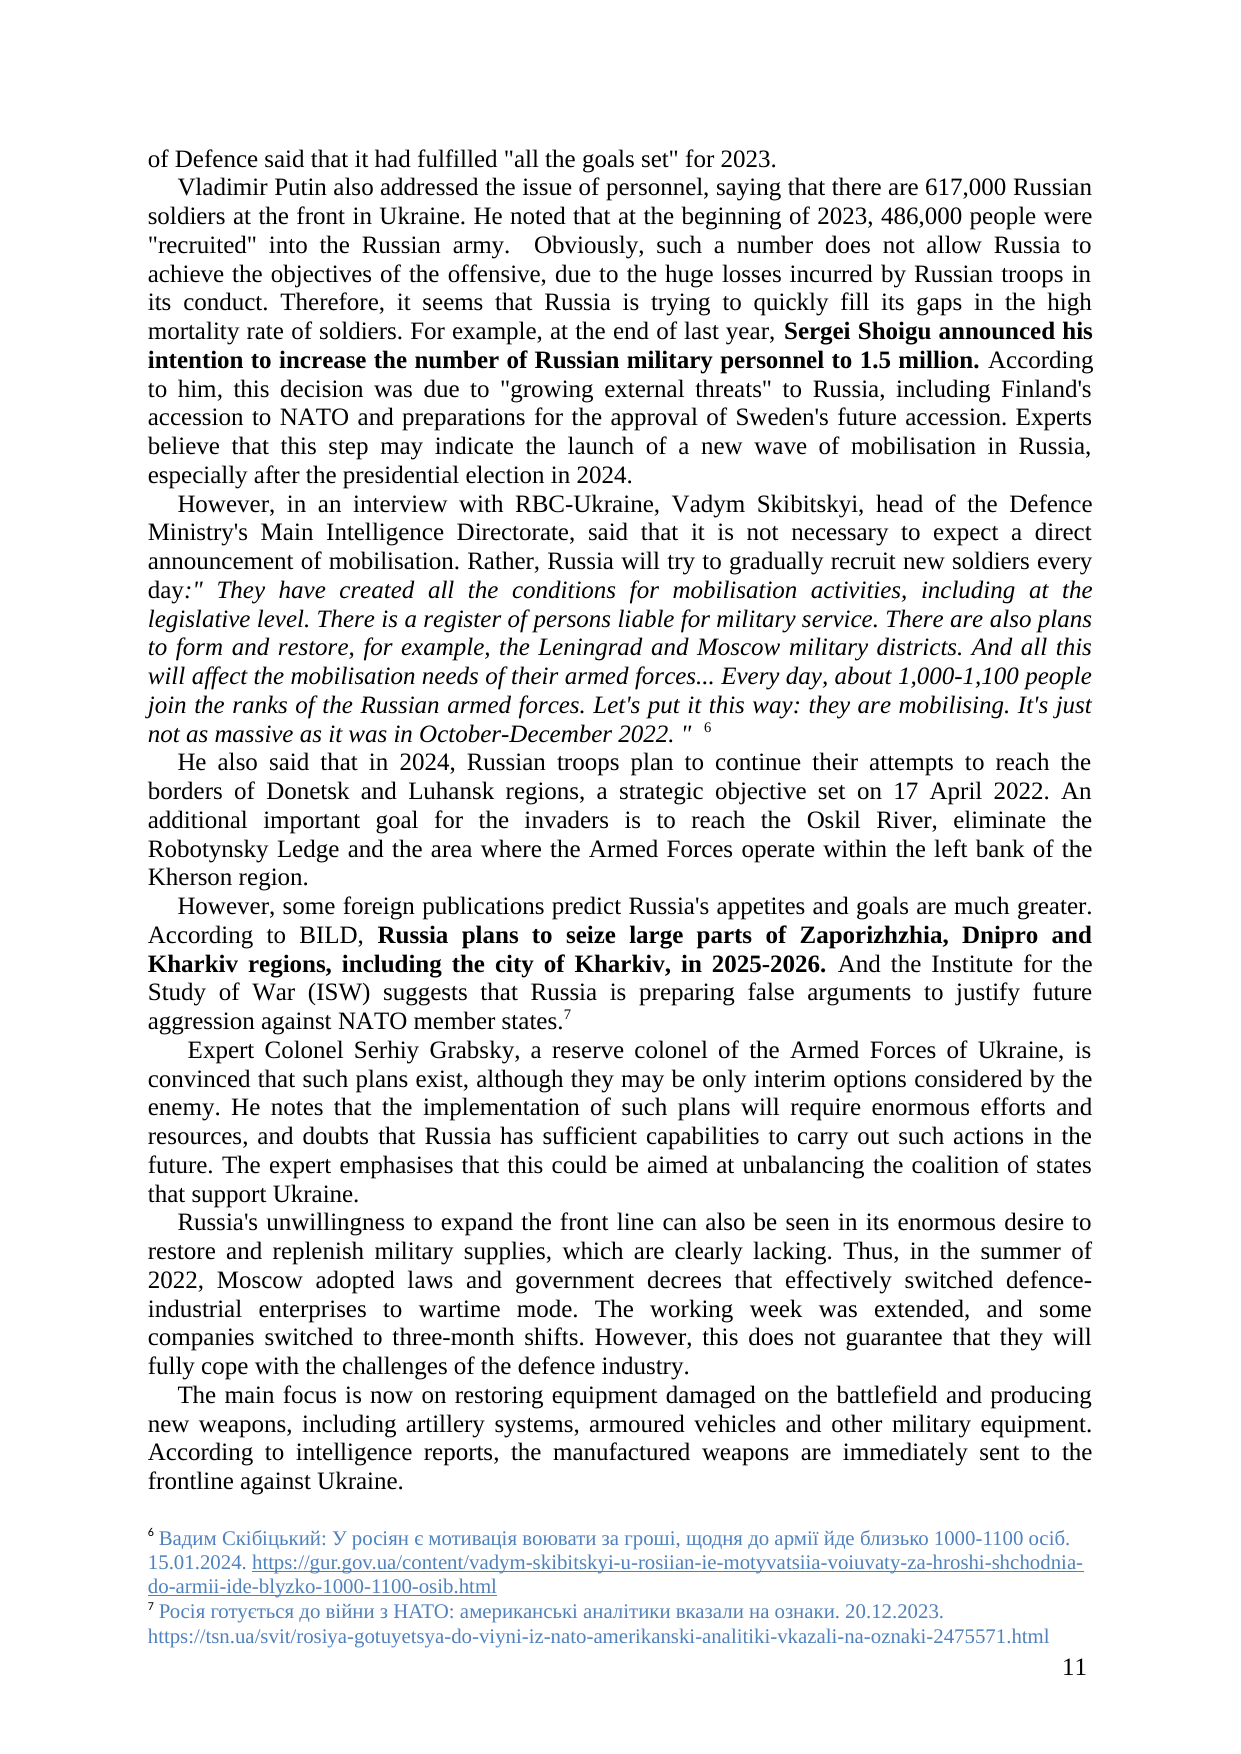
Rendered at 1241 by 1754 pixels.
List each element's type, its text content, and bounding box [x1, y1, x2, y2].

text Russia's unwillingness to expand the front line can also be seen in its enormous desire to restore and replenish military supplies, which are clearly lacking. Thus, in the summer of 2022, Moscow adopted laws and government decrees that effectively switched defence-industrial enterprises to wartime mode. The working week was extended, and some companies switched to three-month shifts. However, this does not guarantee that they will fully cope with the challenges of the defence industry. [148, 1207, 1093, 1380]
text The main focus is now on restoring equipment damaged on the battlefield and producing new weapons, including artillery systems, armoured vehicles and other military equipment. According to intelligence reports, the manufactured weapons are immediately sent to the frontline against Ukraine. [148, 1380, 1093, 1495]
text However, in an interview with RBC-Ukraine, Vadym Skibitskyi, head of the Defence Ministry's Main Intelligence Directorate, said that it is not necessary to expect a direct announcement of mobilisation. Rather, Russia will try to gradually recruit new soldiers every day:" They have created all the conditions for mobilisation activities, including at the legislative level. There is a register of persons liable for military service. There are also plans to form and restore, for example, the Leningrad and Moscow military districts. And all this will affect the mobilisation needs of their armed forces... Every day, about 1,000-1,100 people join the ranks of the Russian armed forces. Let's put it this way: they are mobilising. It's just not as massive as it was in October-December 2022. " [148, 489, 1093, 747]
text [148, 144, 1093, 172]
text He also said that in 2024, Russian troops plan to continue their attempts to reach the borders of Donetsk and Luhansk regions, a strategic objective set on 17 April 2022. An additional important goal for the invaders is to reach the Oskil River, eliminate the Robotynsky Ledge and the area where the Armed Forces operate within the left bank of the Kherson region. [148, 747, 1093, 891]
text Vladimir Putin also addressed the issue of personnel, saying that there are 617,000 Russian soldiers at the front in Ukraine. He noted that at the beginning of 2023, 486,000 people were "recruited" into the Russian army. Obviously, such a number does not allow Russia to achieve the objectives of the offensive, due to the huge losses incurred by Russian troops in its conduct. Therefore, it seems that Russia is trying to quickly fill its gaps in the high mortality rate of soldiers. For example, at the end of last year, Sergei Shoigu announced his intention to increase the number of Russian military personnel to 1.5 million. According to him, this decision was due to "growing external threats" to Russia, including Finland's accession to NATO and preparations for the approval of Sweden's future accession. Experts believe that this step may indicate the launch of a new wave of mobilisation in Russia, especially after the presidential election in 2024. [148, 172, 1093, 489]
text Expert Colonel Serhiy Grabsky, a reserve colonel of the Armed Forces of Ukraine, is convinced that such plans exist, although they may be only interim options considered by the enemy. He notes that the implementation of such plans will require enormous efforts and resources, and doubts that Russia has sufficient capabilities to carry out such actions in the future. The expert emphasises that this could be aimed at unbalancing the coalition of states that support Ukraine. [148, 1035, 1093, 1207]
text However, some foreign publications predict Russia's appetites and goals are much greater. According to BILD, Russia plans to seize large parts of Zaporizhzhia, Dnipro and Kharkiv regions, including the city of Kharkiv, in 2025-2026. And the Institute for the Study of War (ISW) suggests that Russia is preparing false arguments to justify future aggression against NATO member states. [148, 891, 1093, 1035]
